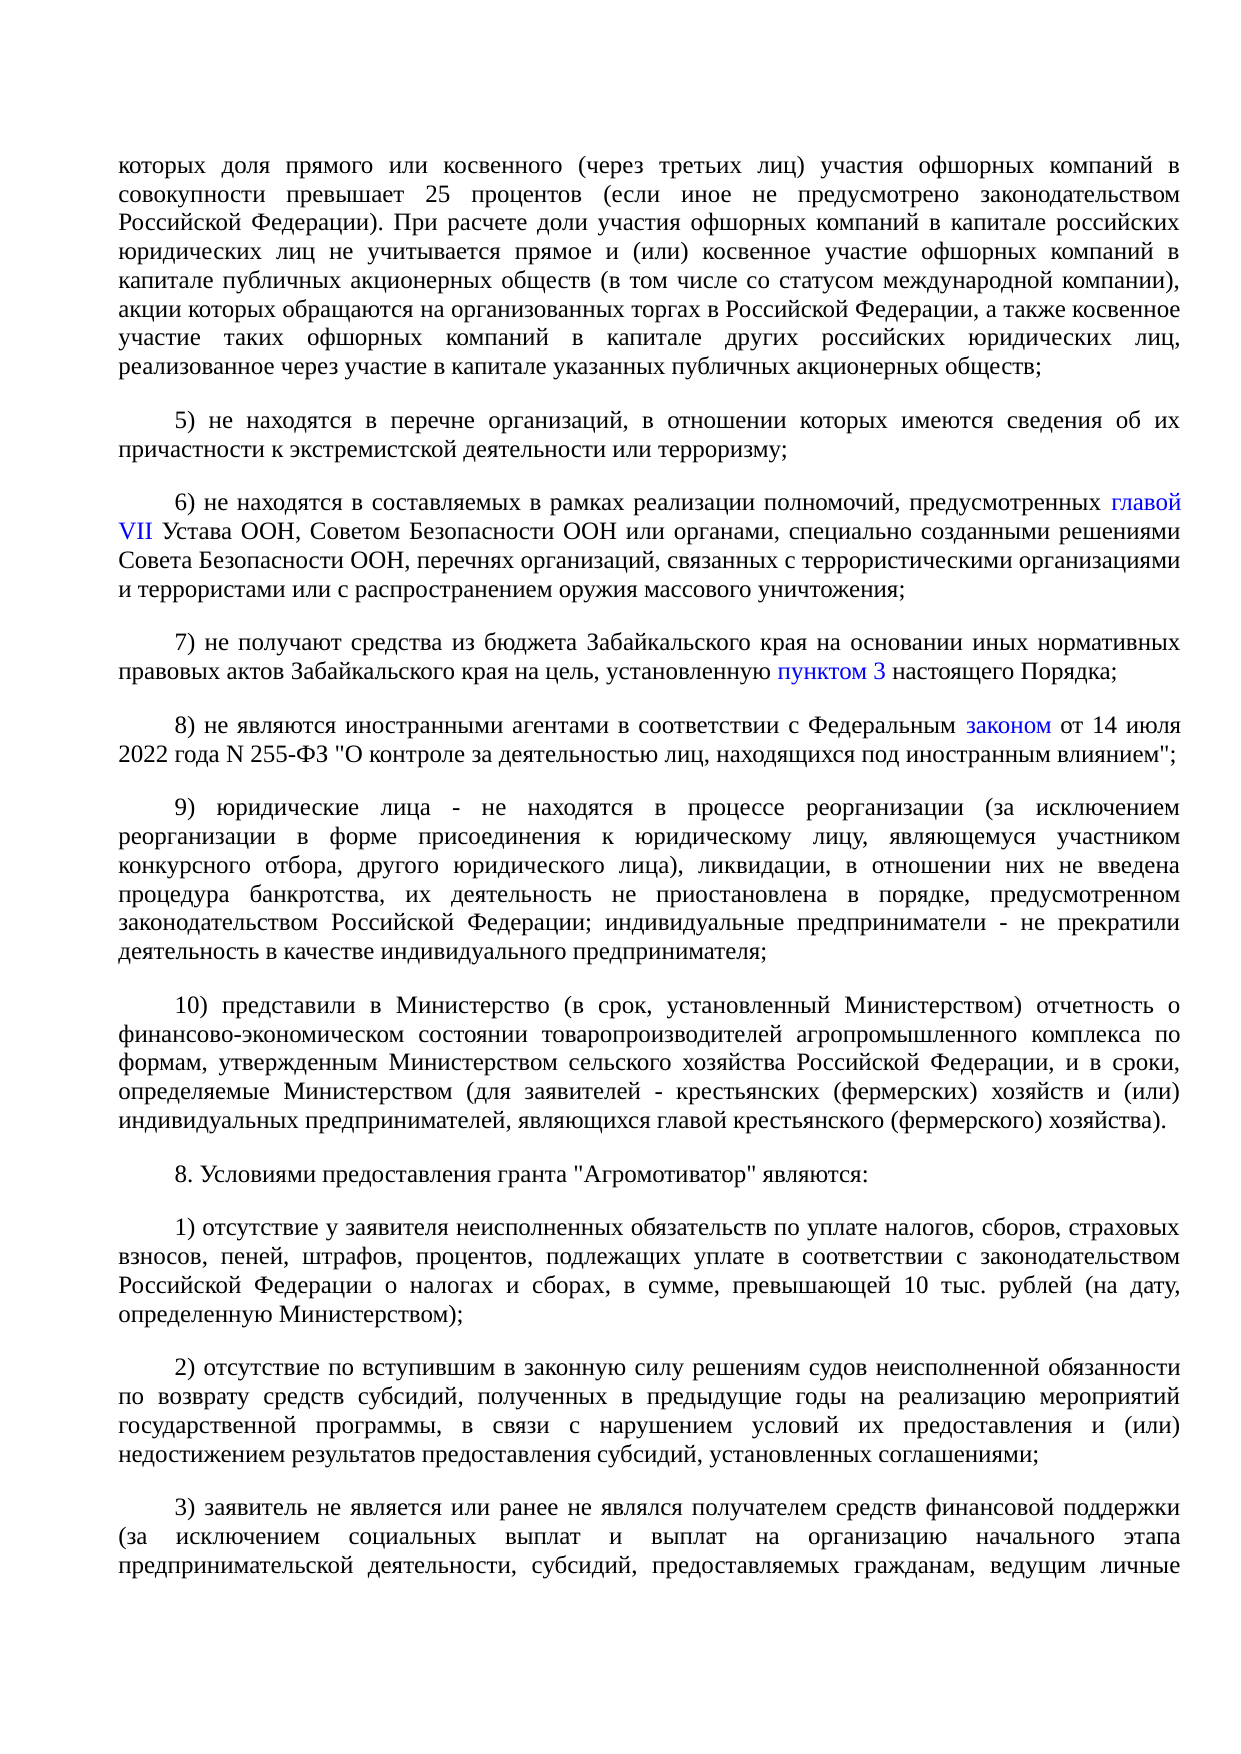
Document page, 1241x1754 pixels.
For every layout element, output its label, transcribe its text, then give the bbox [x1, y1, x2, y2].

text 7) не получают средства из бюджета Забайкальского края на основании иных нормативных правовых актов Забайкальского края на цель, установленную пунктом 3 настоящего Порядка; [118, 627, 1181, 685]
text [118, 150, 1181, 380]
text 10) представили в Министерство (в срок, установленный Министерством) отчетность о финансово-экономическом состоянии товаропроизводителей агропромышленного комплекса по формам, утвержденным Министерством сельского хозяйства Российской Федерации, и в сроки, определяемые Министерством (для заявителей - крестьянских (фермерских) хозяйств и (или) индивидуальных предпринимателей, являющихся главой крестьянского (фермерского) хозяйства). [118, 990, 1181, 1134]
text 8) не являются иностранными агентами в соответствии с Федеральным законом от 14 июля 2022 года N 255-ФЗ "О контроле за деятельностью лиц, находящихся под иностранным влиянием"; [118, 710, 1181, 767]
text 8. Условиями предоставления гранта "Агромотиватор" являются: [118, 1159, 1181, 1187]
text 1) отсутствие у заявителя неисполненных обязательств по уплате налогов, сборов, страховых взносов, пеней, штрафов, процентов, подлежащих уплате в соответствии с законодательством Российской Федерации о налогах и сборах, в сумме, превышающей 10 тыс. рублей (на дату, определенную Министерством); [118, 1212, 1181, 1327]
text 2) отсутствие по вступившим в законную силу решениям судов неисполненной обязанности по возврату средств субсидий, полученных в предыдущие годы на реализацию мероприятий государственной программы, в связи с нарушением условий их предоставления и (или) недостижением результатов предоставления субсидий, установленных соглашениями; [118, 1352, 1181, 1467]
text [118, 1492, 1181, 1579]
text 9) юридические лица - не находятся в процессе реорганизации (за исключением реорганизации в форме присоединения к юридическому лицу, являющемуся участником конкурсного отбора, другого юридического лица), ликвидации, в отношении них не введена процедура банкротства, их деятельность не приостановлена в порядке, предусмотренном законодательством Российской Федерации; индивидуальные предприниматели - не прекратили деятельность в качестве индивидуального предпринимателя; [118, 792, 1181, 965]
text 5) не находятся в перечне организаций, в отношении которых имеются сведения об их причастности к экстремистской деятельности или терроризму; [118, 405, 1181, 462]
text 6) не находятся в составляемых в рамках реализации полномочий, предусмотренных главой VII Устава ООН, Советом Безопасности ООН или органами, специально созданными решениями Совета Безопасности ООН, перечнях организаций, связанных с террористическими организациями и террористами или с распространением оружия массового уничтожения; [118, 487, 1181, 602]
